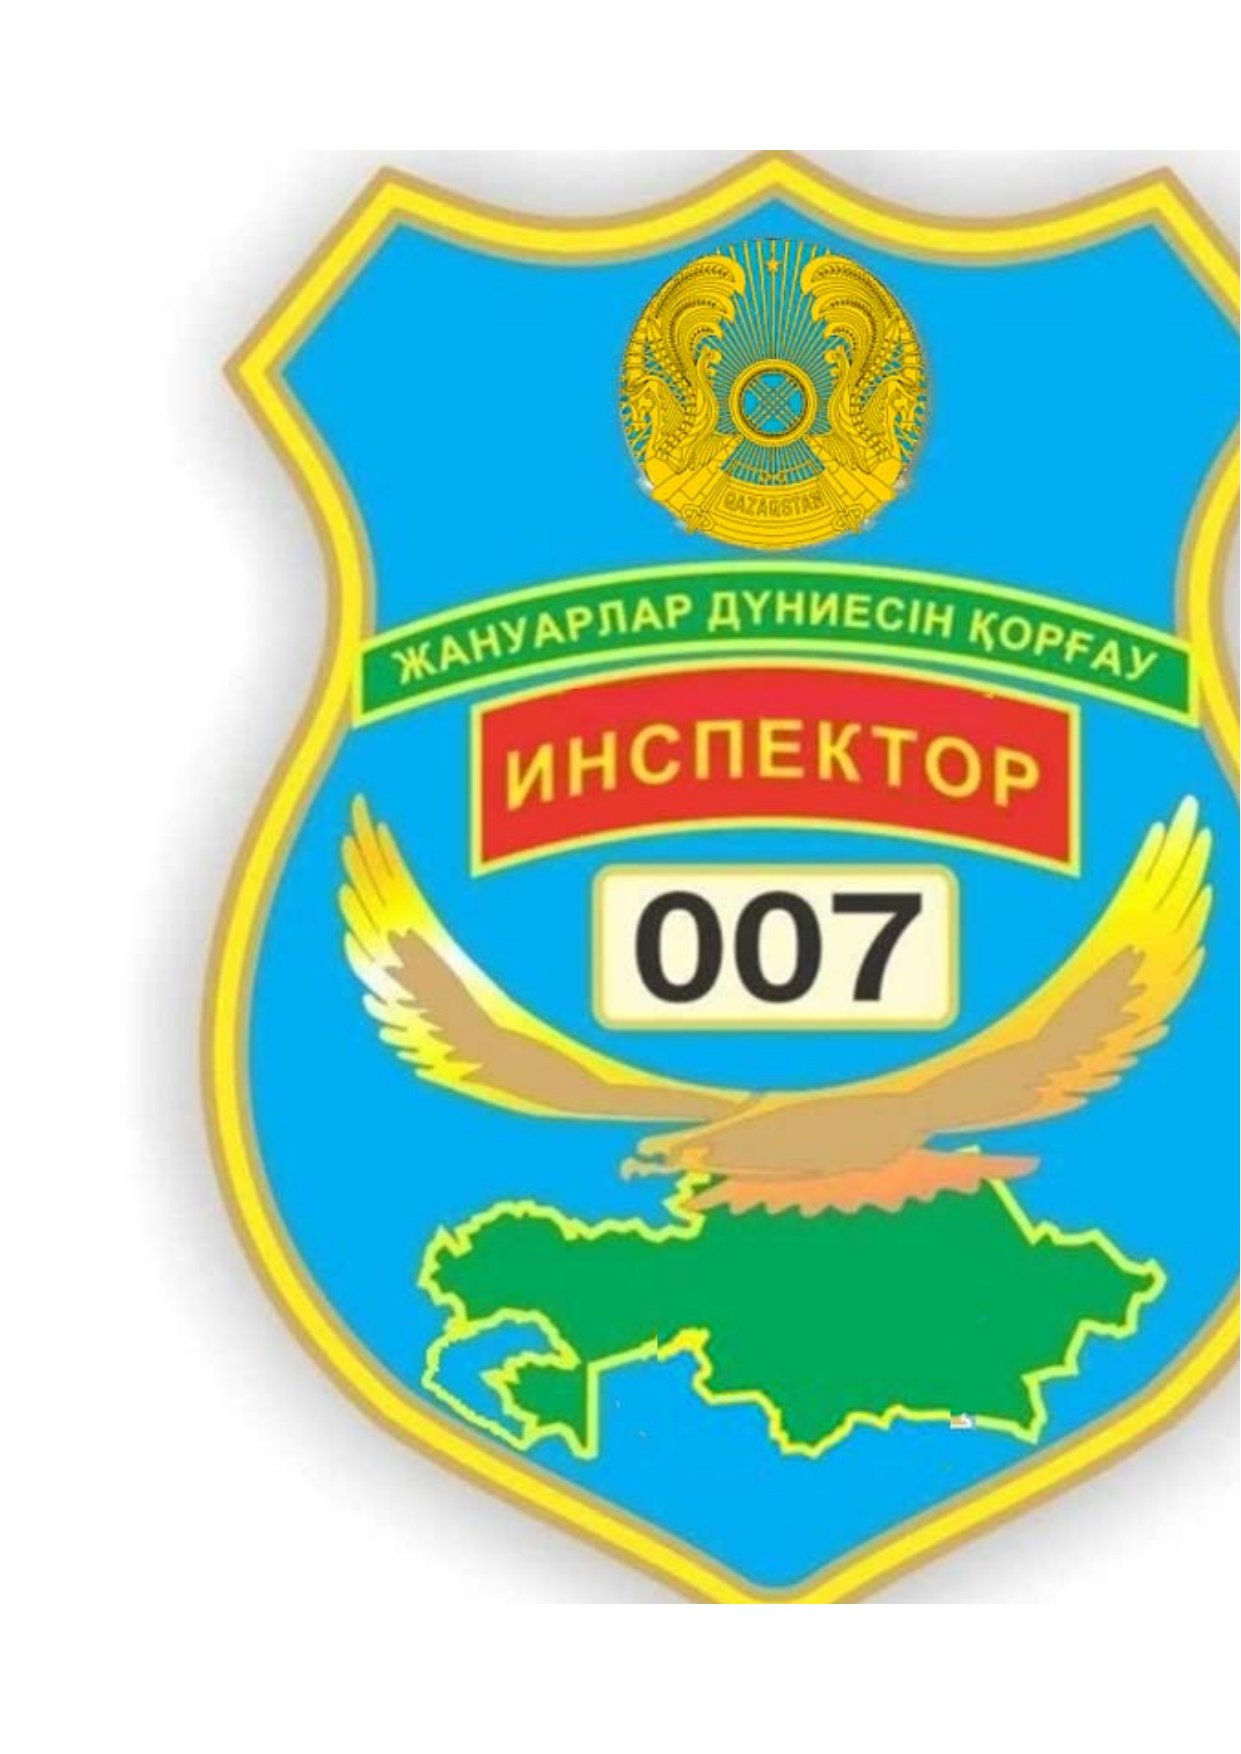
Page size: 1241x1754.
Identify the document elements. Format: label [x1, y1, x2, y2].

picture [112, 150, 1241, 1604]
